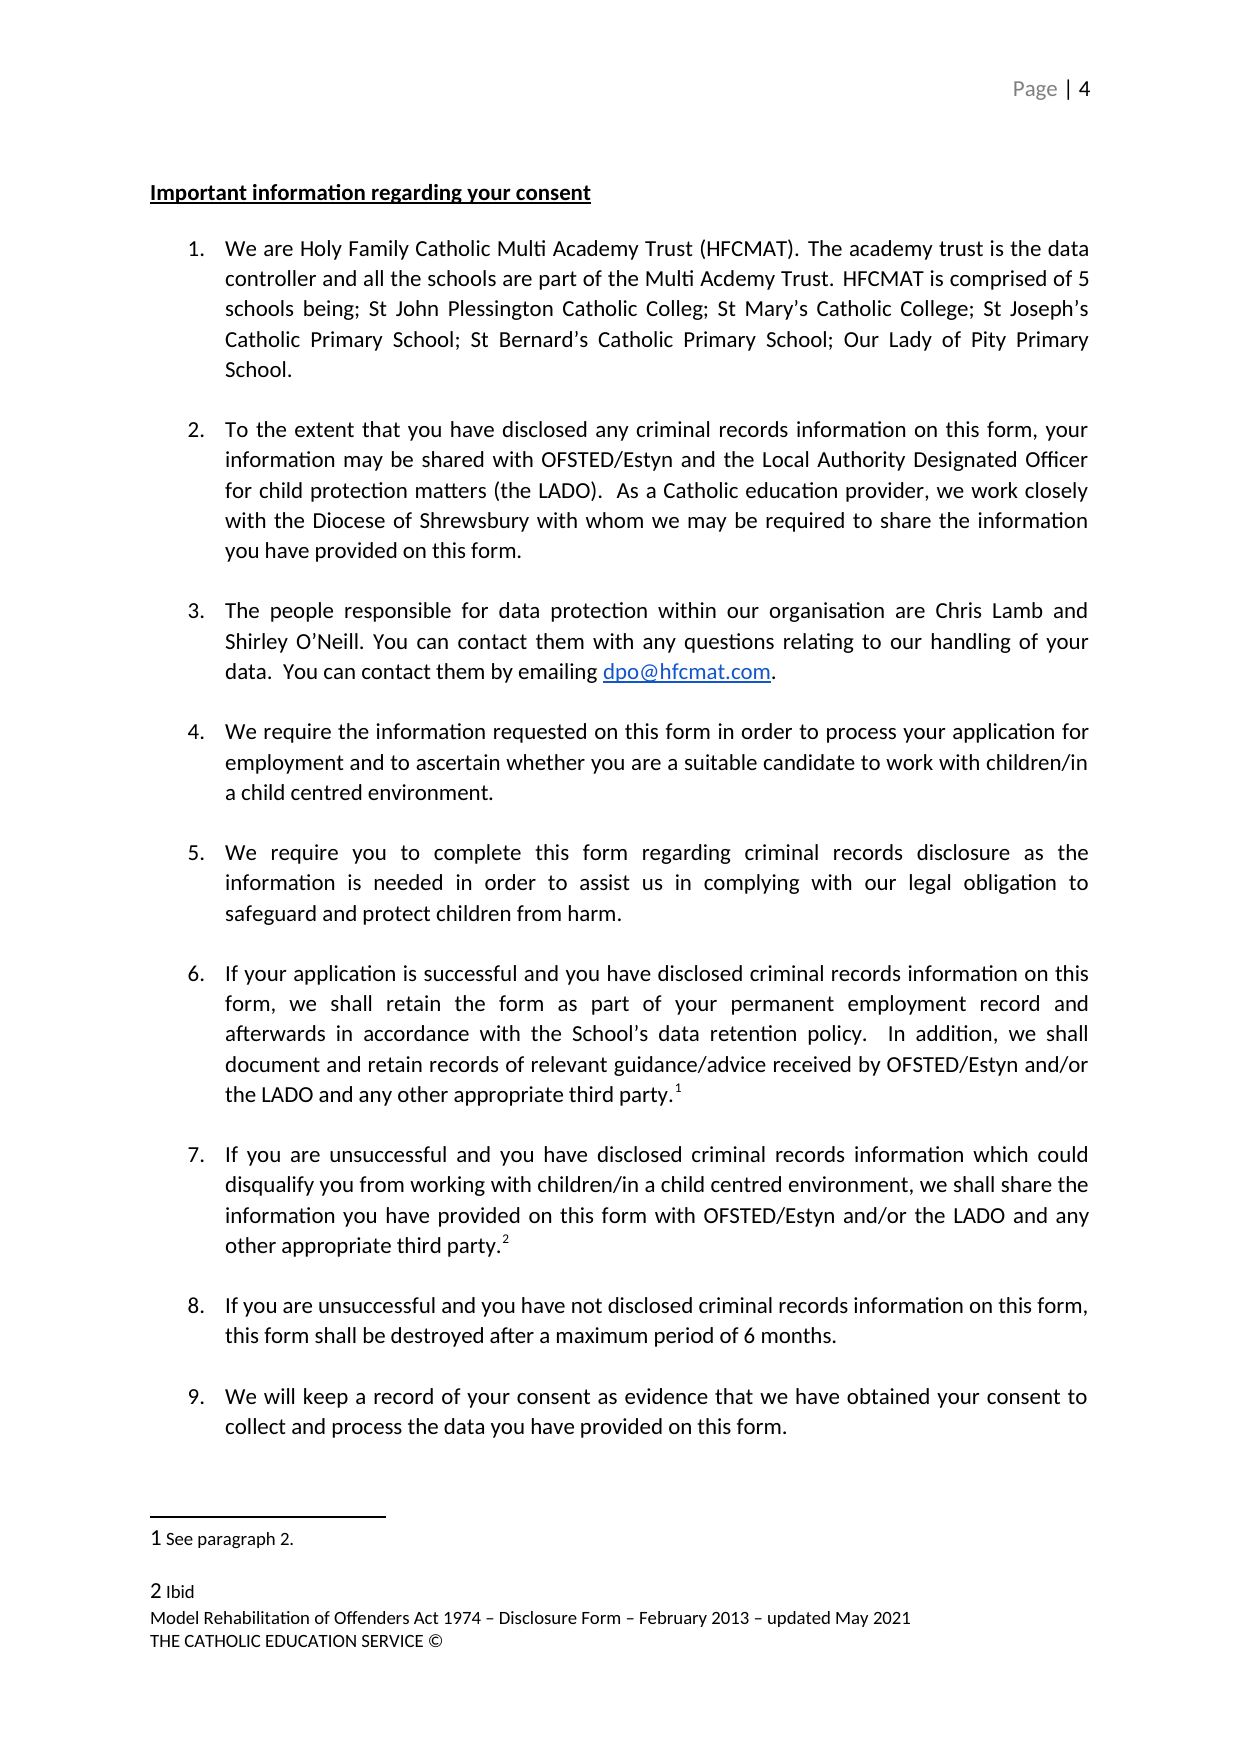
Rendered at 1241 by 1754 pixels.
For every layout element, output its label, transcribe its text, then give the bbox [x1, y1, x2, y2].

list To the extent that you have disclosed any criminal records information on this form, your information may be shared with OFSTED/Estyn and the Local Authority Designated Officer for child protection matters (the LADO). As a Catholic education provider, we work closely with the Diocese of Shrewsbury with whom we may be required to share the information you have provided on this form. [187, 415, 1090, 564]
list We require you to complete this form regarding criminal records disclosure as the information is needed in order to assist us in complying with our legal obligation to safeguard and protect children from harm. [187, 838, 1090, 927]
list If you are unsuccessful and you have not disclosed criminal records information on this form, this form shall be destroyed after a maximum period of 6 months. [187, 1291, 1090, 1349]
list The people responsible for data protection within our organisation are Chris Lamb and Shirley O’Neill. You can contact them with any questions relating to our handling of your data. You can contact them by emailing dpo@hfcmat.com. [187, 597, 1090, 685]
list If your application is successful and you have disclosed criminal records information on this form, we shall retain the form as part of your permanent employment record and afterwards in accordance with the School’s data retention policy. In addition, we shall document and retain records of relevant guidance/advice received by OFSTED/Estyn and/or the LADO and any other appropriate third party. [187, 959, 1090, 1108]
list If you are unsuccessful and you have disclosed criminal records information which could disqualify you from working with children/in a child centred environment, we shall share the information you have provided on this form with OFSTED/Estyn and/or the LADO and any other appropriate third party. [187, 1140, 1090, 1259]
text Important information regarding your consent [150, 178, 1090, 206]
list We will keep a record of your consent as evidence that we have obtained your consent to collect and process the data you have provided on this form. [187, 1382, 1090, 1440]
list We are Holy Family Catholic Multi Academy Trust (HFCMAT). The academy trust is the data controller and all the schools are part of the Multi Acdemy Trust. HFCMAT is comprised of 5 schools being; St John Plessington Catholic Colleg; St Mary’s Catholic College; St Joseph’s Catholic Primary School; St Bernard’s Catholic Primary School; Our Lady of Pity Primary School. [187, 234, 1090, 383]
list We require the information requested on this form in order to process your application for employment and to ascertain whether you are a suitable candidate to work with children/in a child centred environment. [187, 717, 1090, 806]
